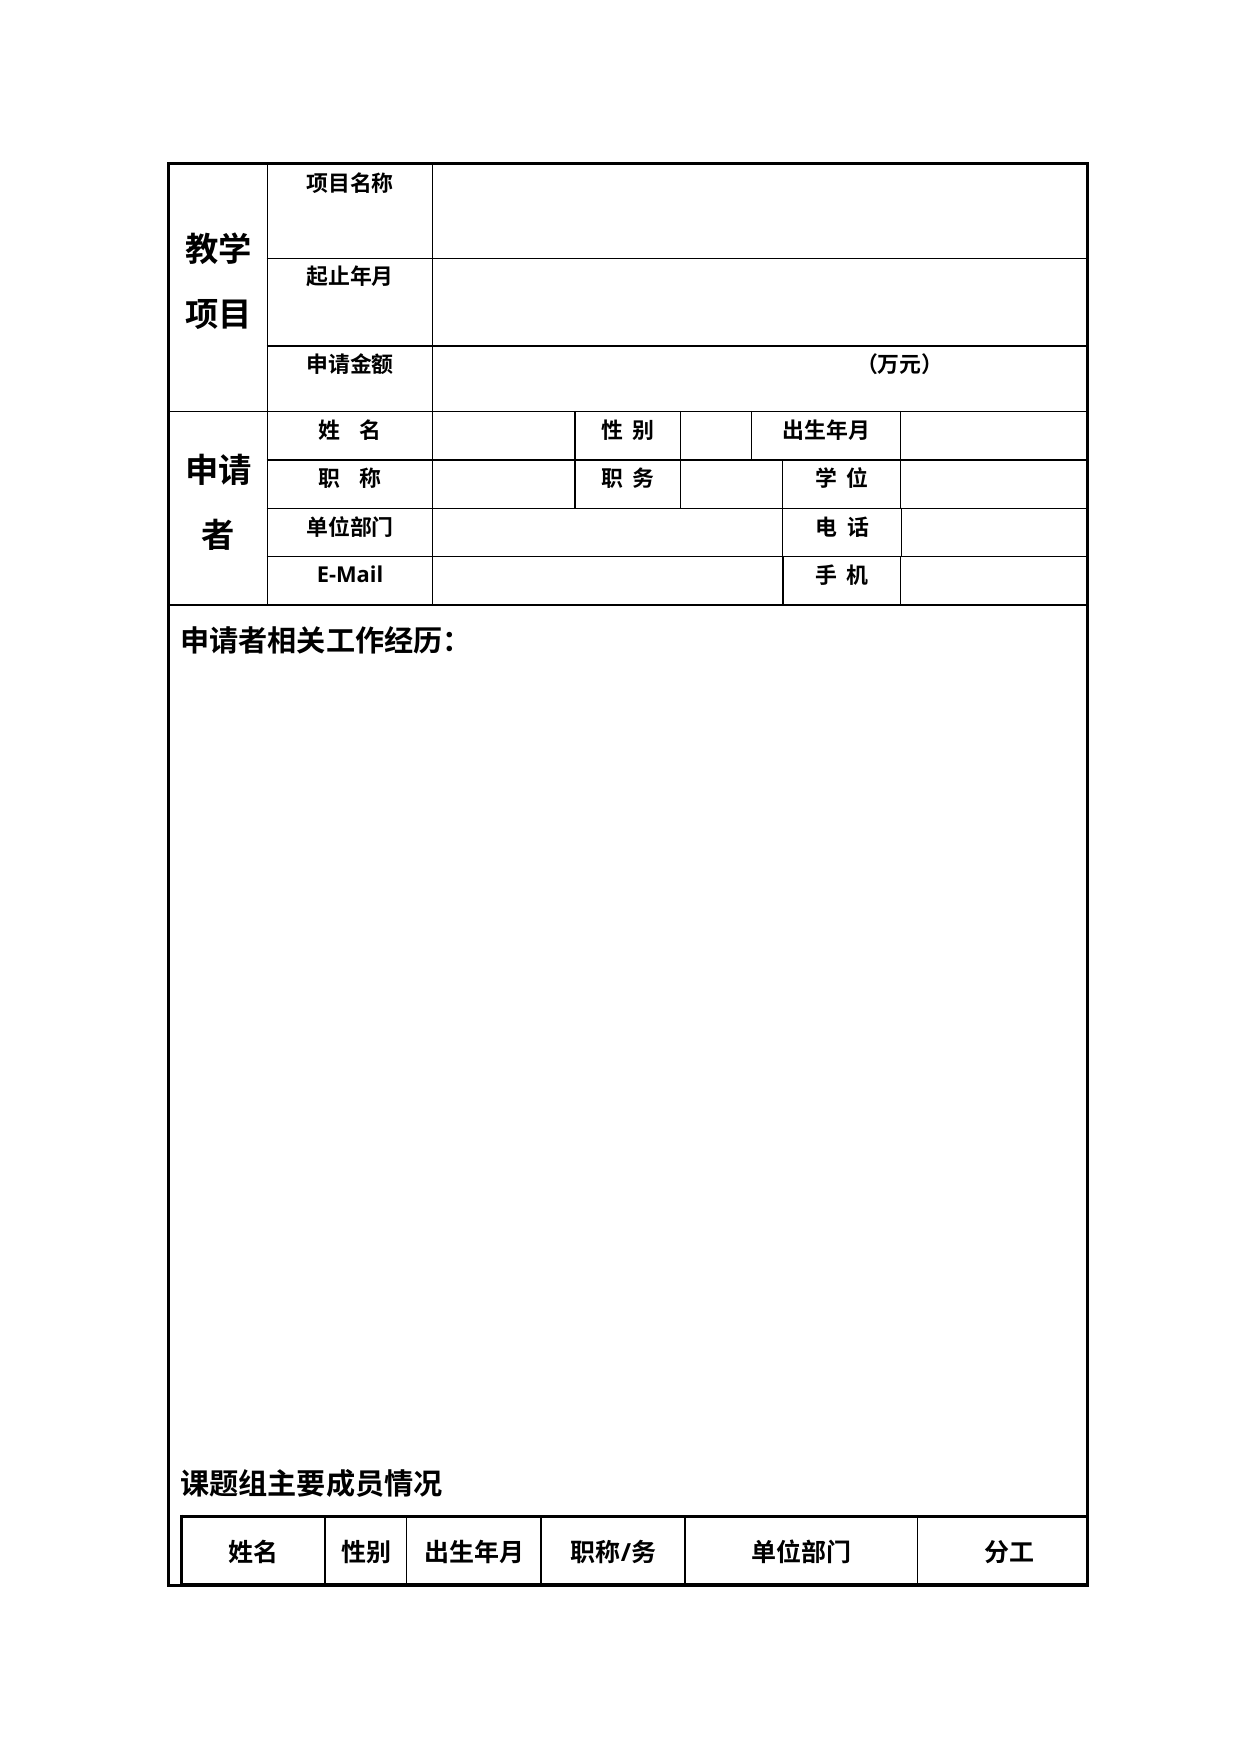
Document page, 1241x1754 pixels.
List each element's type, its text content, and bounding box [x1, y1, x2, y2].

table_cell [681, 461, 782, 507]
table_cell 单位部门 [268, 509, 432, 556]
table_cell 学 位 [783, 461, 900, 507]
table_cell 职 称 [268, 461, 432, 507]
table_cell 申请金额 [268, 347, 432, 411]
table_cell [681, 412, 751, 459]
table_cell 性 别 [576, 412, 680, 459]
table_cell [170, 606, 1086, 1584]
table_cell 申请者 [170, 412, 267, 604]
table_cell 手 机 [784, 557, 900, 604]
table_cell [433, 509, 782, 556]
table_header 项目名称 [268, 165, 432, 257]
table_cell [901, 557, 1086, 604]
table_cell E-Mail [268, 557, 432, 604]
table_cell [901, 461, 1086, 507]
table_cell 姓 名 [268, 412, 432, 459]
table_header 教学项目 [170, 165, 267, 411]
table_cell （万元） [433, 347, 1086, 411]
table_cell 起止年月 [268, 259, 432, 345]
table_cell [433, 557, 782, 604]
table_cell 职 务 [576, 461, 680, 507]
table_header [433, 165, 1086, 257]
table_cell [433, 412, 574, 459]
table_cell 电 话 [783, 509, 901, 556]
table_cell 出生年月 [752, 412, 900, 459]
table_cell [901, 412, 1086, 459]
table_cell [433, 461, 574, 507]
table_cell [902, 509, 1086, 556]
table_cell [433, 259, 1086, 345]
